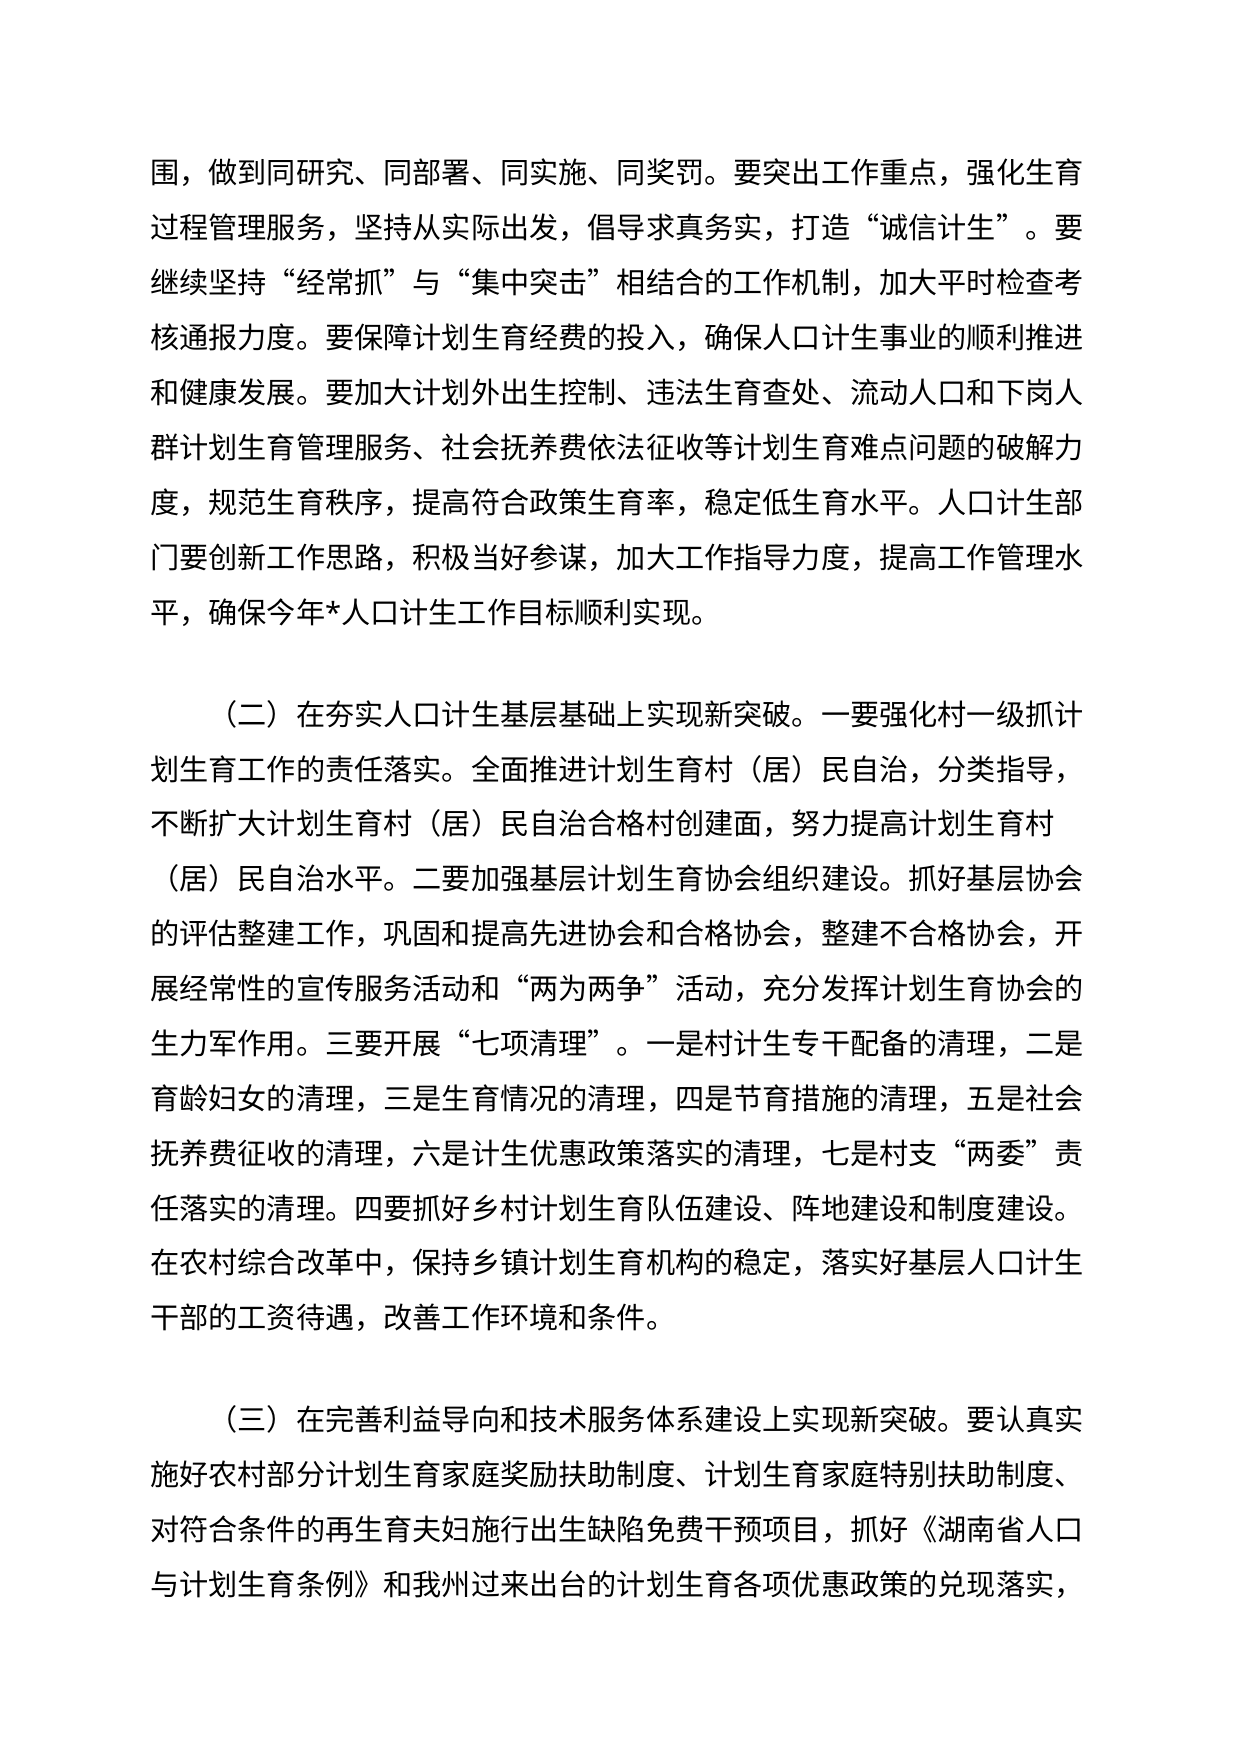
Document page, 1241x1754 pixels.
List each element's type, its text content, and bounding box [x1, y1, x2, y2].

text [150, 1397, 1090, 1604]
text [150, 150, 1090, 632]
text （二）在夯实人口计生基层基础上实现新突破。一要强化村一级抓计划生育工作的责任落实。全面推进计划生育村（居）民自治，分类指导，不断扩大计划生育村（居）民自治合格村创建面，努力提高计划生育村（居）民自治水平。二要加强基层计划生育协会组织建设。抓好基层协会的评估整建工作，巩固和提高先进协会和合格协会，整建不合格协会，开展经常性的宣传服务活动和“两为两争”活动，充分发挥计划生育协会的生力军作用。三要开展“七项清理”。一是村计生专干配备的清理，二是育龄妇女的清理，三是生育情况的清理，四是节育措施的清理，五是社会抚养费征收的清理，六是计生优惠政策落实的清理，七是村支“两委”责任落实的清理。四要抓好乡村计划生育队伍建设、阵地建设和制度建设。在农村综合改革中，保持乡镇计划生育机构的稳定，落实好基层人口计生干部的工资待遇，改善工作环境和条件。 [150, 691, 1090, 1337]
